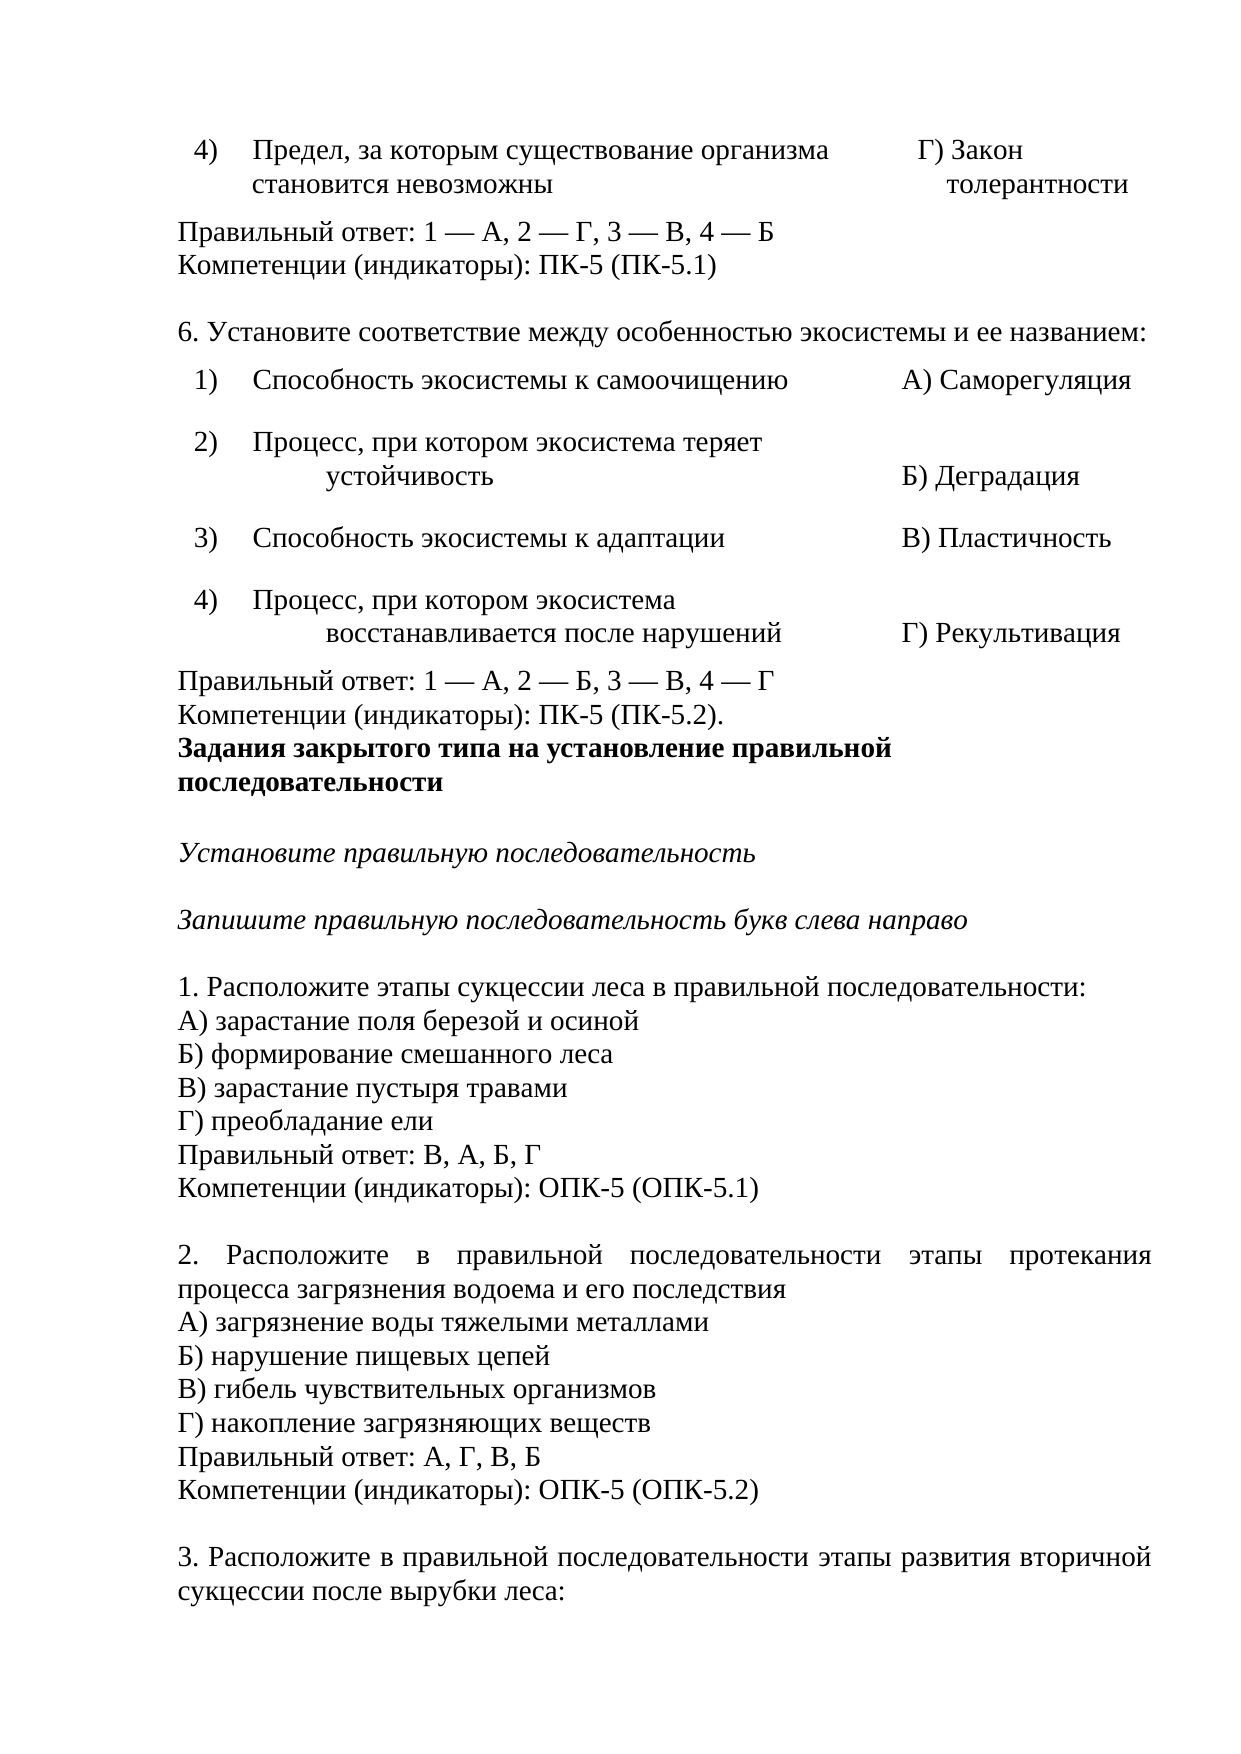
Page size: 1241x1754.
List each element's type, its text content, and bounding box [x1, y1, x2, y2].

text А) зарастание поля березой и осиной [177, 1003, 1152, 1036]
text Правильный ответ: 1 — А, 2 — Б, 3 — В, 4 — Г [177, 663, 1152, 697]
table_cell Способность экосистемы к адаптации [177, 506, 826, 568]
text Компетенции (индикаторы): ПК-5 (ПК-5.2). [177, 697, 1152, 730]
text Компетенции (индикаторы): ПК-5 (ПК-5.1) [177, 247, 1152, 281]
text А) загрязнение воды тяжелыми металлами [177, 1304, 1152, 1338]
text 3. Расположите в правильной последовательности этапы развития вторичной сукцессии после вырубки леса: [177, 1539, 1152, 1606]
text Правильный ответ: А, Г, В, Б [177, 1439, 1152, 1472]
text Правильный ответ: В, А, Б, Г [177, 1137, 1152, 1170]
text Установите правильную последовательность [177, 835, 1152, 868]
table_cell Г) Рекультивация [826, 568, 1152, 663]
text Правильный ответ: 1 — А, 2 — Г, 3 — В, 4 — Б [177, 214, 1152, 247]
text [177, 1472, 1152, 1506]
text 1. Расположите этапы сукцессии леса в правильной последовательности: [177, 969, 1152, 1003]
table_header Способность экосистемы к самоочищению [177, 348, 826, 410]
text Б) нарушение пищевых цепей [177, 1338, 1152, 1372]
subtitle Задания закрытого типа на установление правильной последовательности [177, 730, 1152, 797]
table_header А) Саморегуляция [826, 348, 1152, 410]
text Запишите правильную последовательность букв слева направо [177, 902, 1152, 936]
text Компетенции (индикаторы): ОПК-5 (ОПК-5.1) [177, 1170, 1152, 1204]
table_cell В) Пластичность [826, 506, 1152, 568]
table_cell Г) Закон толерантности [842, 118, 1152, 214]
text В) зарастание пустыря травами [177, 1070, 1152, 1103]
table_cell Б) Деградация [826, 410, 1152, 506]
text 2. Расположите в правильной последовательности этапы протекания процесса загрязнения водоема и его последствия [177, 1237, 1152, 1304]
text Г) преобладание ели [177, 1103, 1152, 1137]
text Б) формирование смешанного леса [177, 1036, 1152, 1070]
text 6. Установите соответствие между особенностью экосистемы и ее названием: [177, 314, 1152, 348]
table_cell Предел, за которым существование организма становится невозможны [177, 118, 842, 214]
table_cell Процесс, при котором экосистема теряет устойчивость [177, 410, 826, 506]
table_cell Процесс, при котором экосистема восстанавливается после нарушений [177, 568, 826, 663]
text В) гибель чувствительных организмов [177, 1372, 1152, 1405]
text Г) накопление загрязняющих веществ [177, 1405, 1152, 1439]
